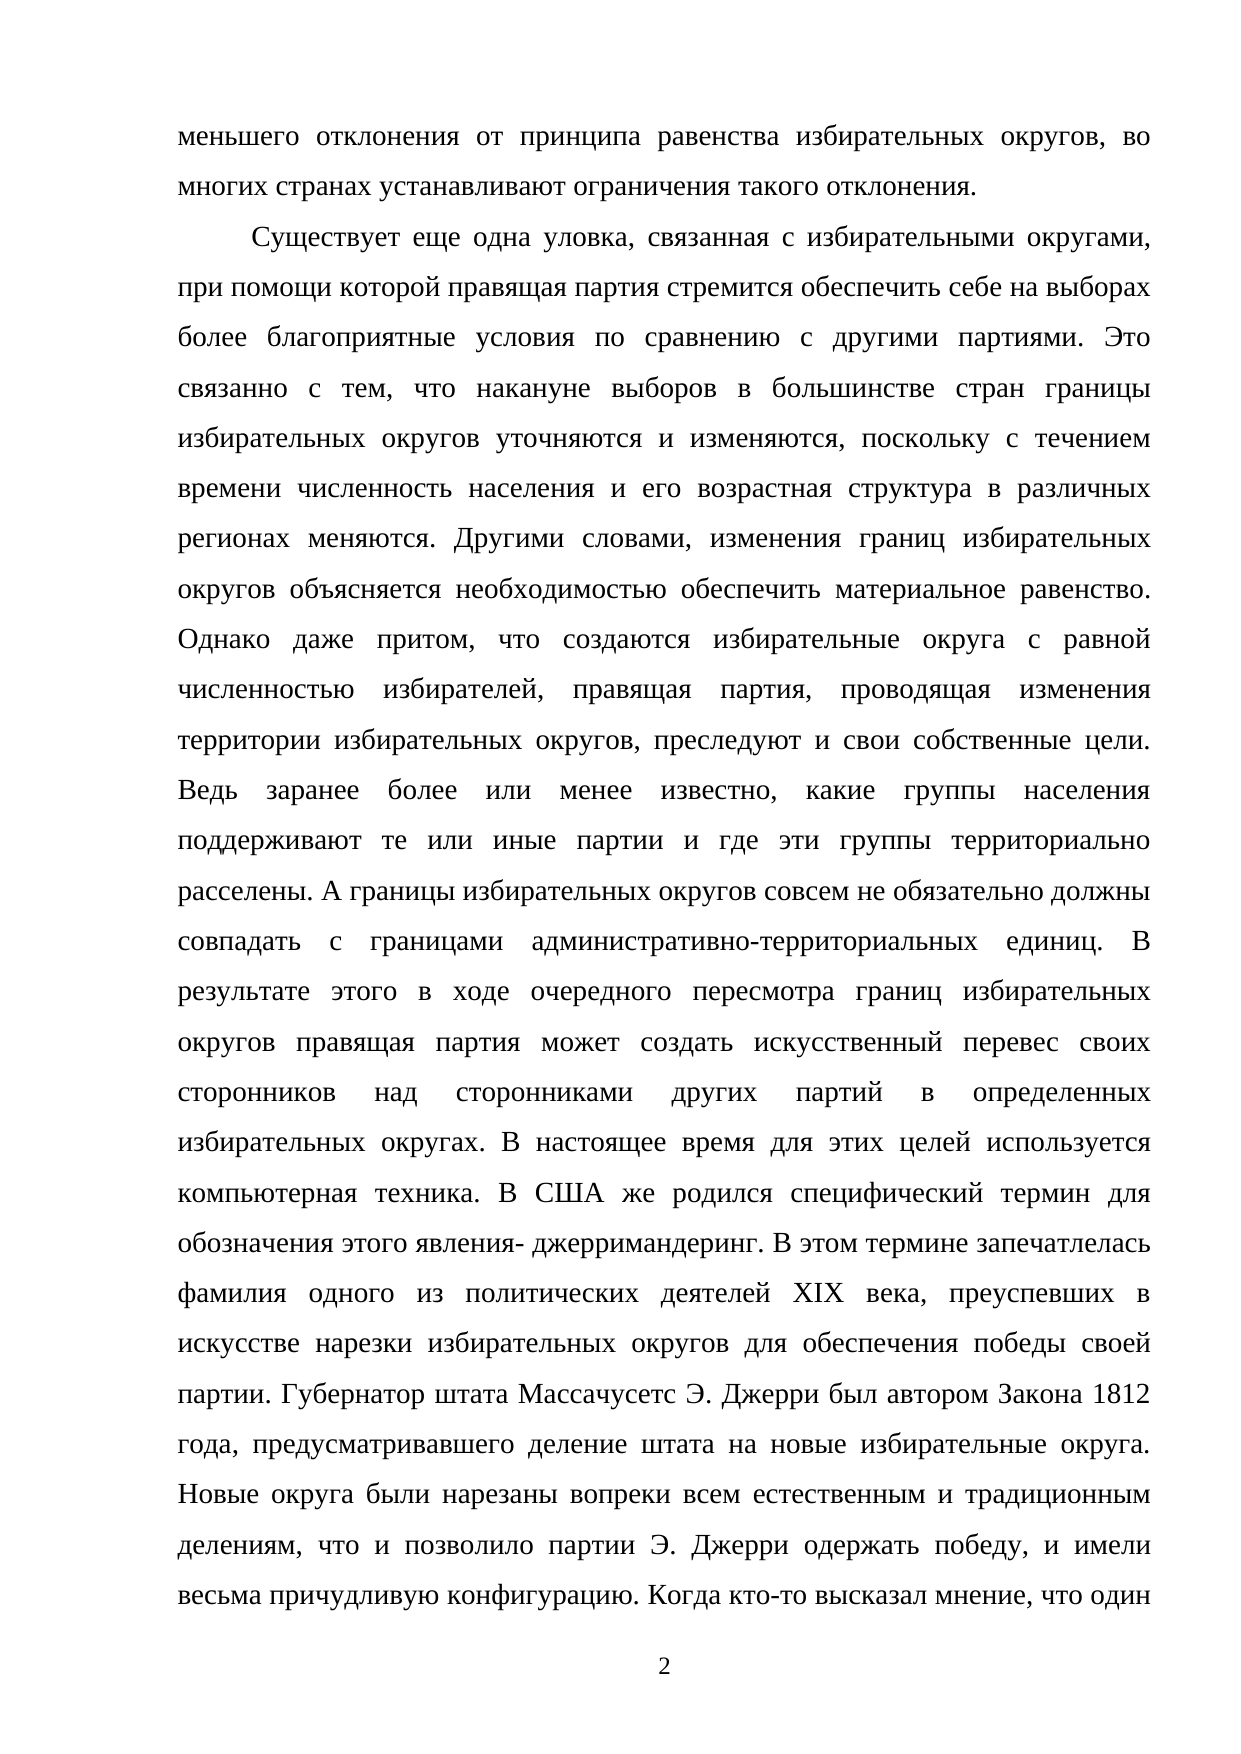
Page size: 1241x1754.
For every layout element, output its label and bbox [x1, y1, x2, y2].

text [177, 118, 1152, 202]
text [177, 219, 1152, 1611]
